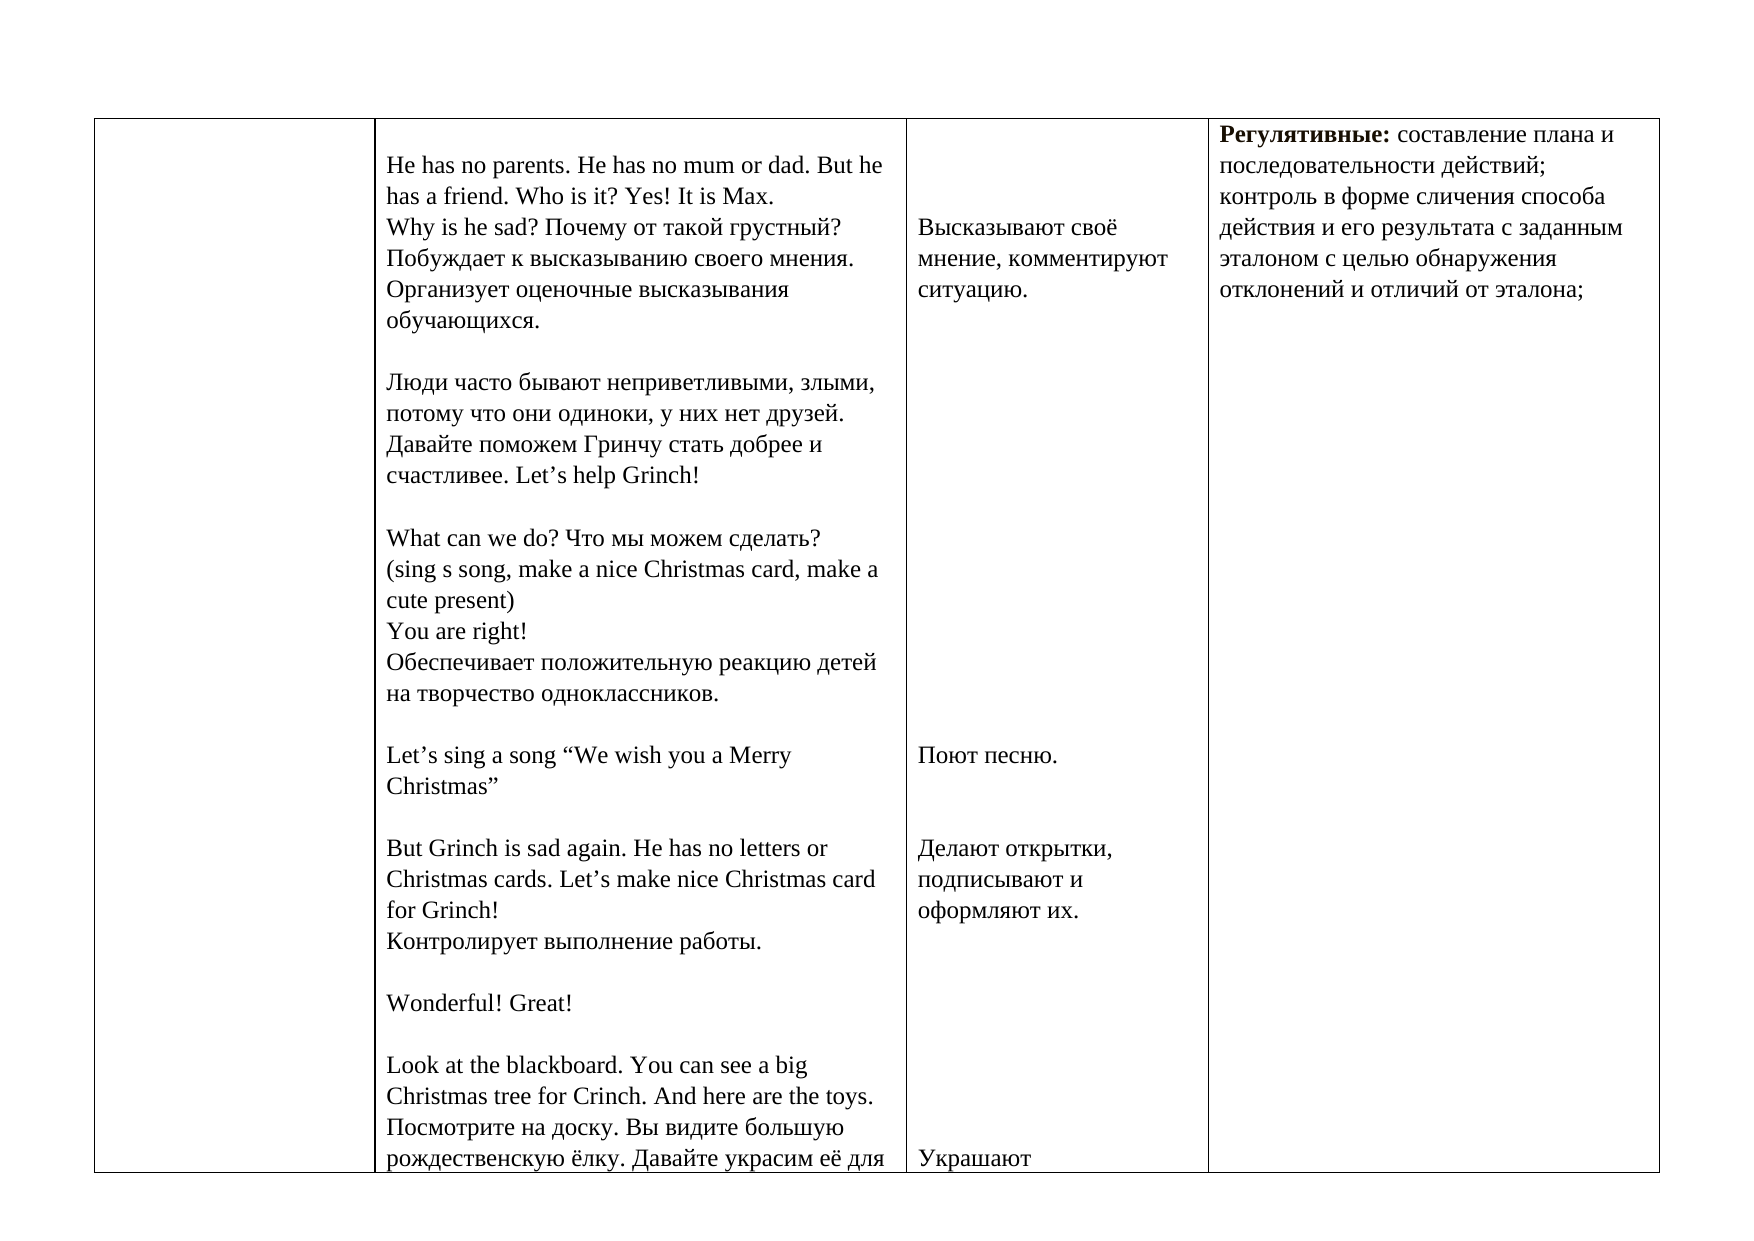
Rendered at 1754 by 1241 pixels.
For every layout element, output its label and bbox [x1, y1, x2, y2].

table_cell [376, 119, 906, 1172]
table_cell [1209, 119, 1659, 1172]
table_cell [907, 119, 1208, 1172]
table_cell [95, 119, 374, 1172]
